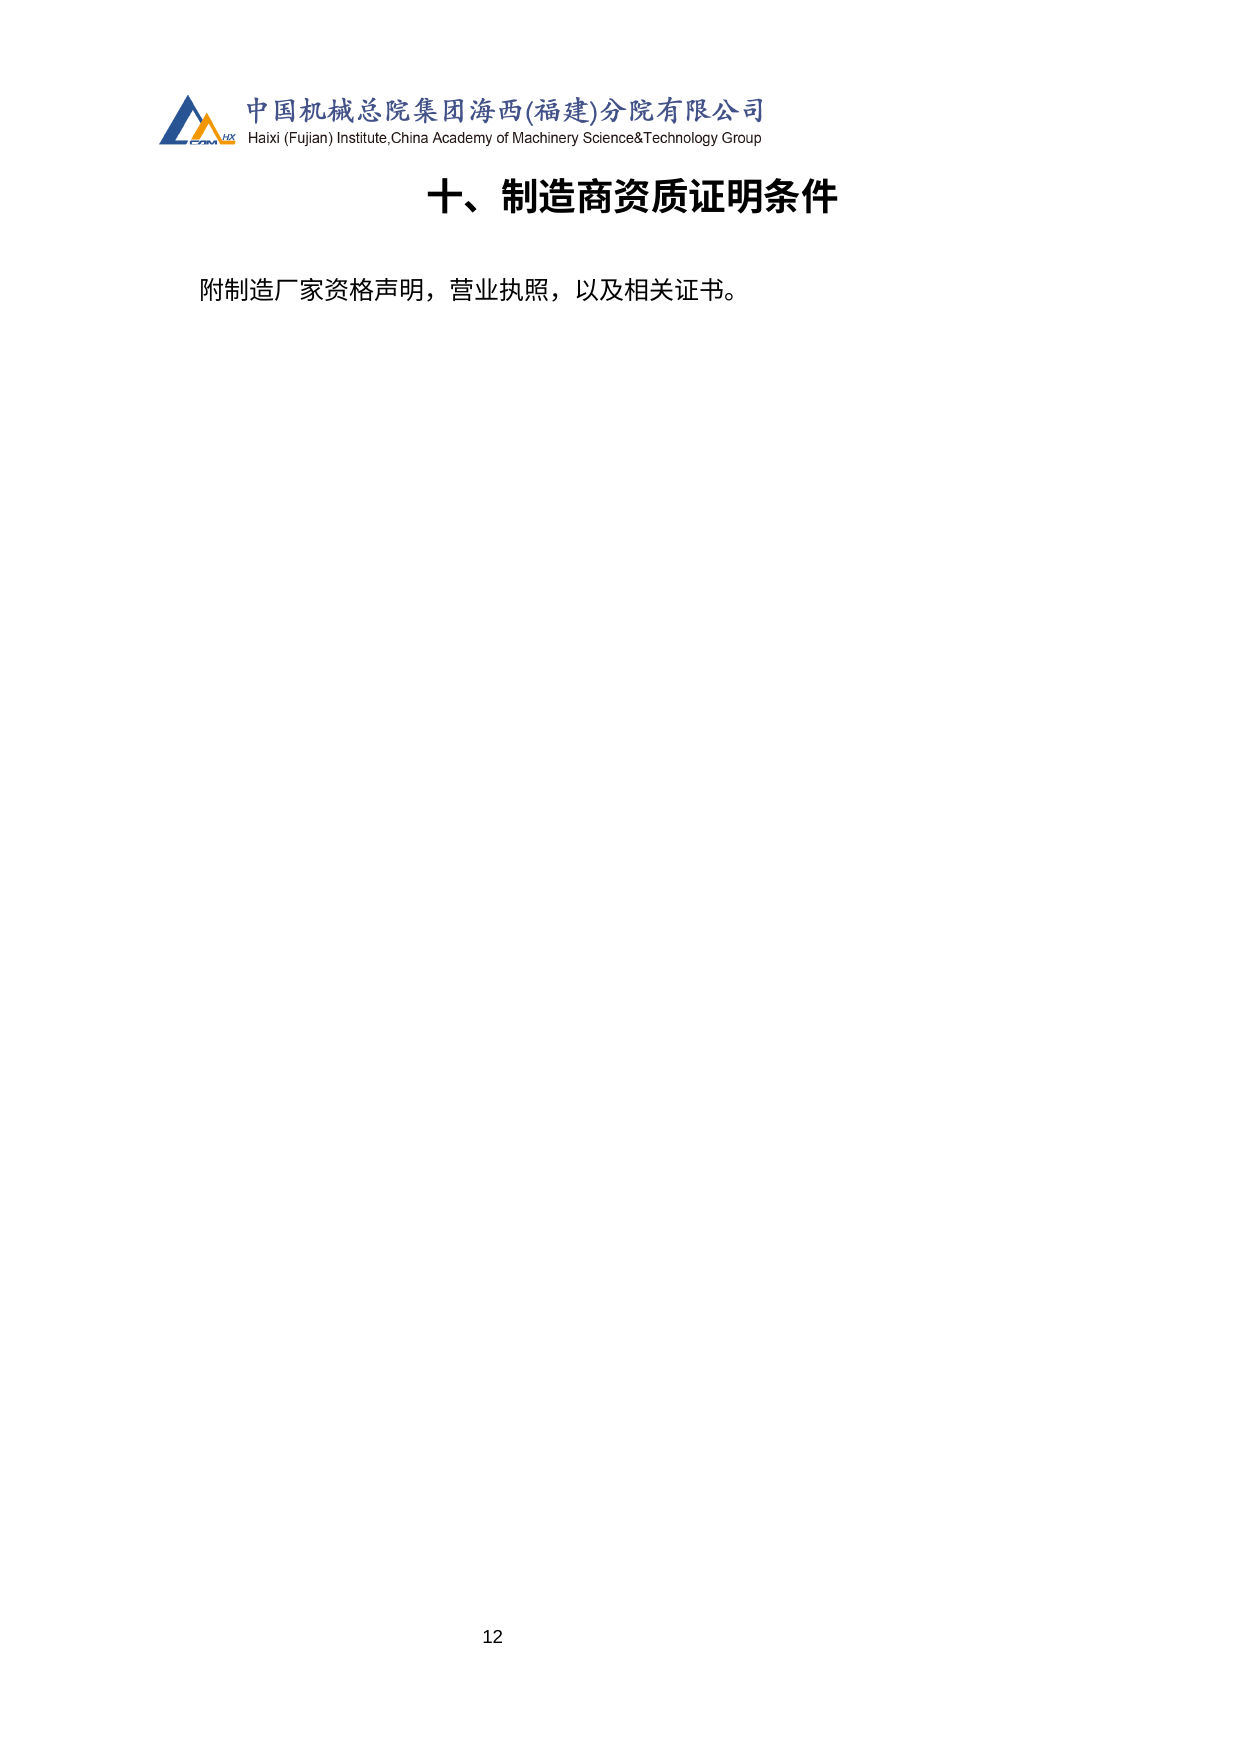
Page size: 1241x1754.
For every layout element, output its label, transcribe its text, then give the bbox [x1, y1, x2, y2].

text 附制造厂家资格声明，营业执照，以及相关证书。 [149, 276, 1115, 304]
picture [149, 88, 817, 157]
list 十、制造商资质证明条件 [149, 167, 1115, 222]
